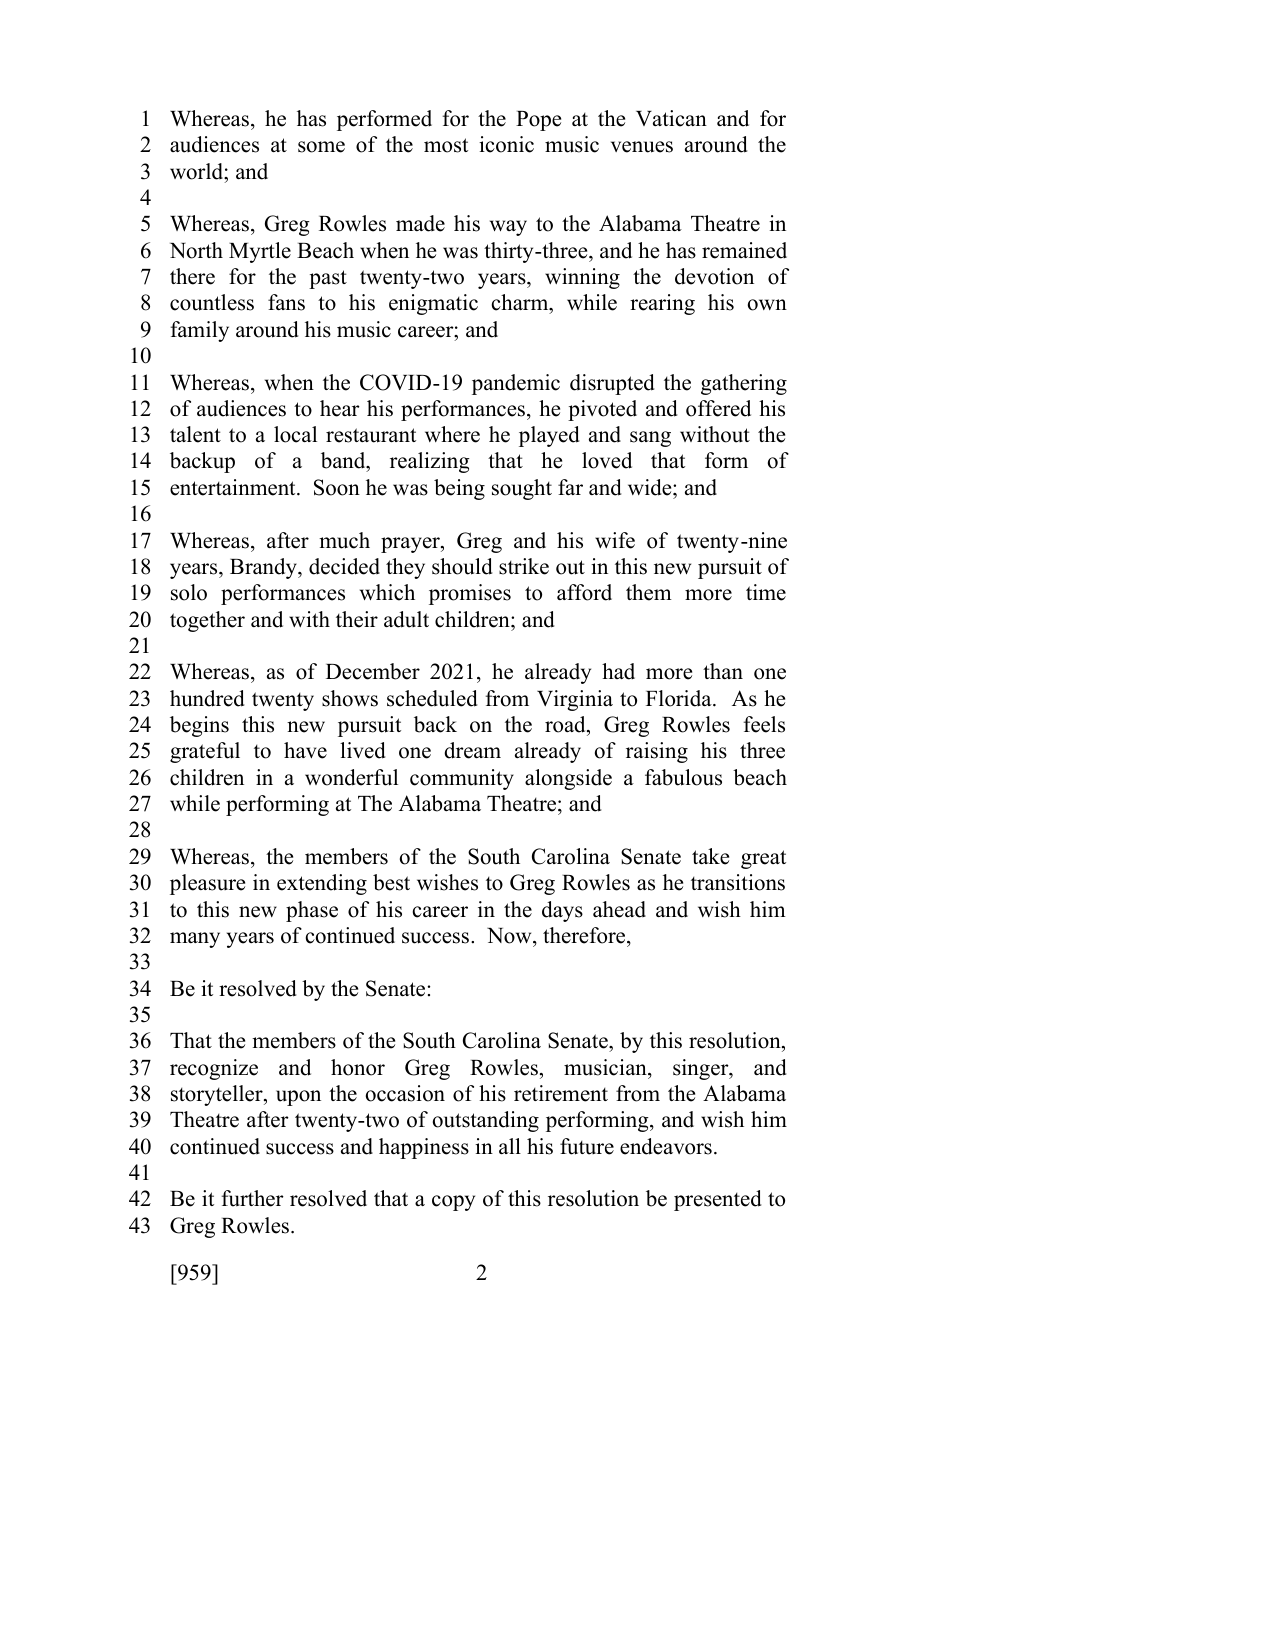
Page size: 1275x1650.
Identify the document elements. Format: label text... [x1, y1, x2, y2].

text Be it further resolved that a copy of this resolution be presented to Greg Rowles. [169, 1186, 787, 1238]
text Whereas, he has performed for the Pope at the Vatican and for audiences at some of the most iconic music venues around the world; and [169, 105, 787, 184]
text Whereas, after much prayer, Greg and his wife of twenty-nine years, Brandy, decided they should strike out in this new pursuit of solo performances which promises to afford them more time together and with their adult children; and [169, 527, 787, 632]
text Be it resolved by the Senate: [169, 975, 787, 1001]
text Whereas, the members of the South Carolina Senate take great pleasure in extending best wishes to Greg Rowles as he transitions to this new phase of his career in the days ahead and wish him many years of continued success. Now, therefore, [169, 843, 787, 948]
text Whereas, when the COVID-19 pandemic disrupted the gathering of audiences to hear his performances, he pivoted and offered his talent to a local restaurant where he played and sang without the backup of a band, realizing that he loved that form of entertainment. Soon he was being sought far and wide; and [169, 368, 787, 500]
text Whereas, as of December 2021, he already had more than one hundred twenty shows scheduled from Virginia to Florida. As he begins this new pursuit back on the road, Greg Rowles feels grateful to have lived one dream already of raising his three children in a wonderful community alongside a fabulous beach while performing at The Alabama Theatre; and [169, 658, 787, 817]
text Whereas, Greg Rowles made his way to the Alabama Theatre in North Myrtle Beach when he was thirty-three, and he has remained there for the past twenty-two years, winning the devotion of countless fans to his enigmatic charm, while rearing his own family around his music career; and [169, 210, 787, 342]
text That the members of the South Carolina Senate, by this resolution, recognize and honor Greg Rowles, musician, singer, and storyteller, upon the occasion of his retirement from the Alabama Theatre after twenty-two of outstanding performing, and wish him continued success and happiness in all his future endeavors. [169, 1027, 787, 1159]
